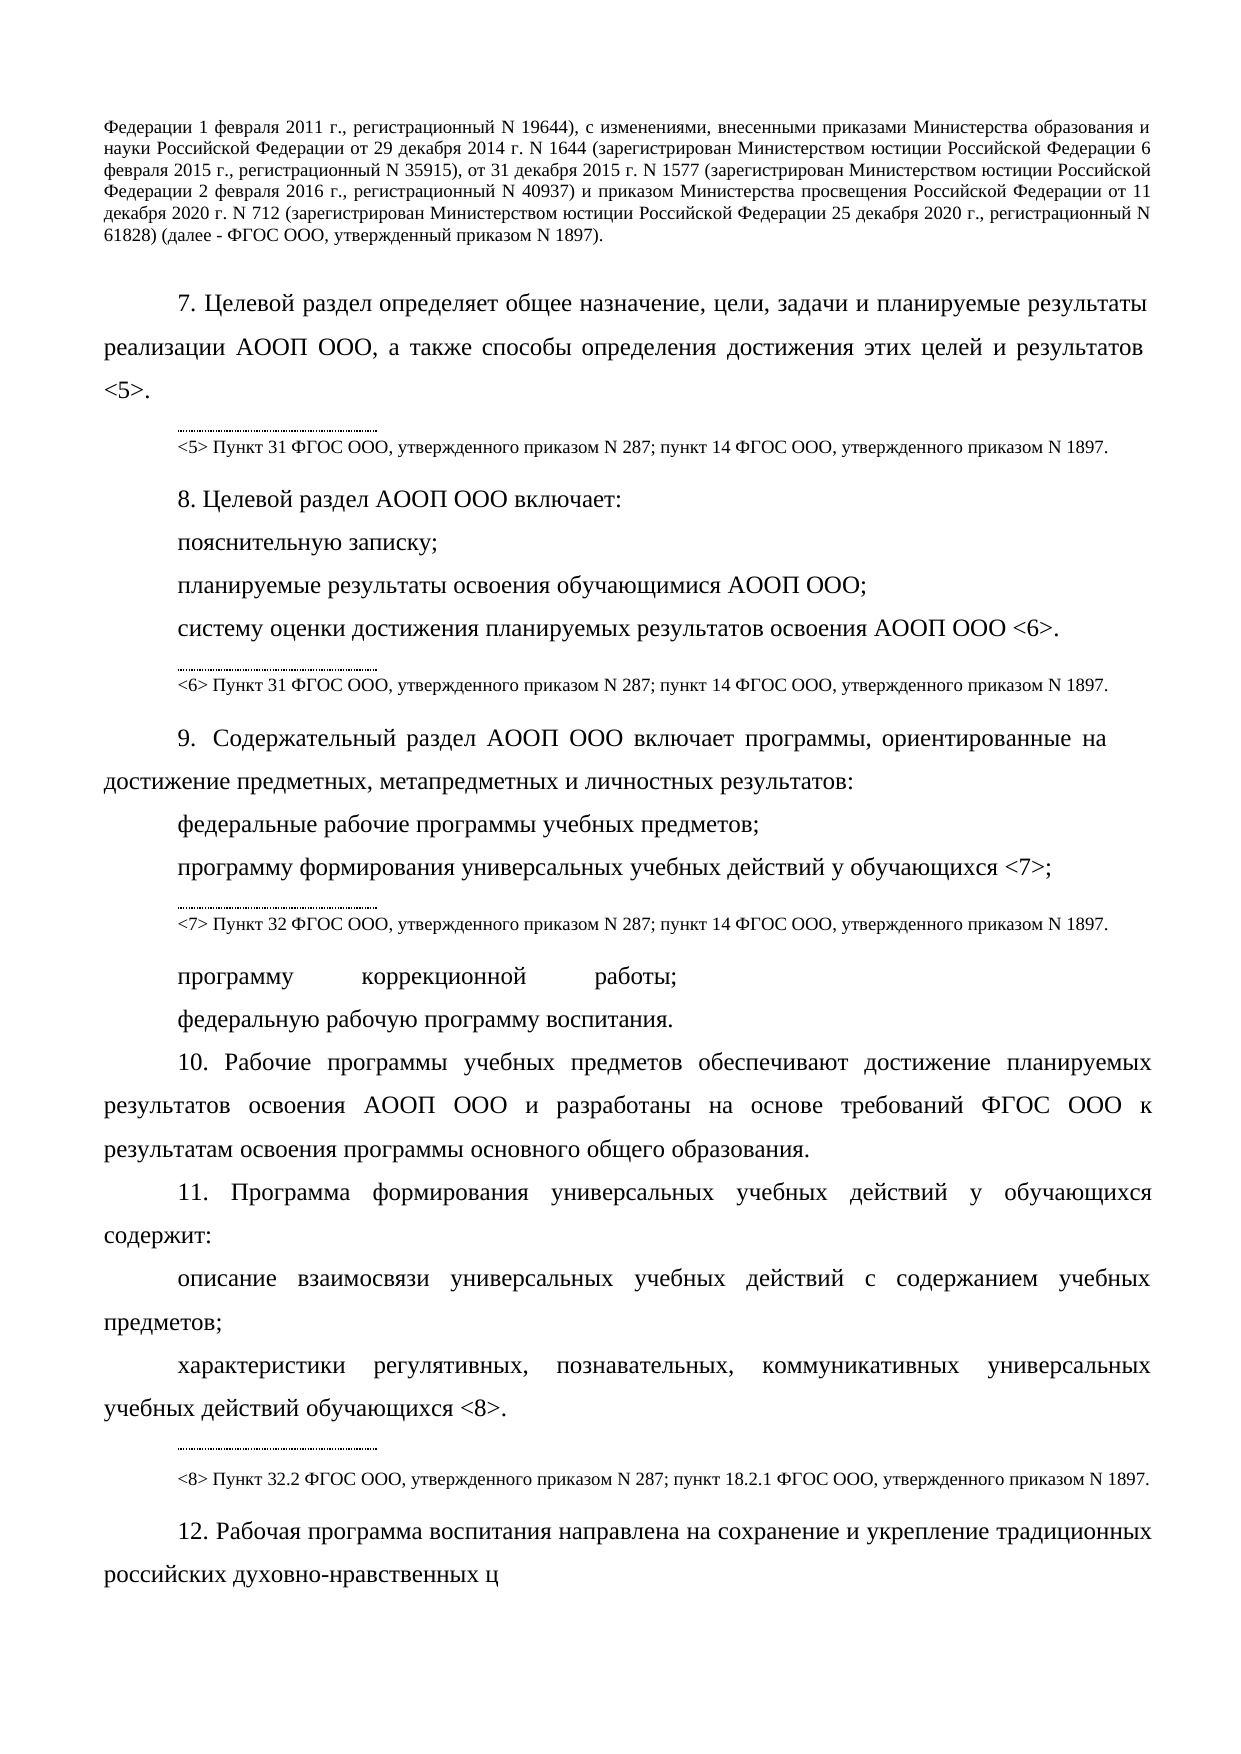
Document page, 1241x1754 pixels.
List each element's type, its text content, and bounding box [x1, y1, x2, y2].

text <7> Пункт 32 ФГОС ООО, утвержденного приказом N 287; пункт 14 ФГОС ООО, утвержденного приказом N 1897. [177, 907, 1240, 934]
text <8> Пункт 32.2 ФГОС ООО, утвержденного приказом N 287; пункт 18.2.1 ФГОС ООО, утвержденного приказом N 1897. [177, 1440, 1240, 1489]
list Целевой раздел определяет общее назначение, цели, задачи и планируемые результаты реализации АООП ООО, а также способы определения достижения этих целей и результатов [103, 288, 1150, 360]
text планируемые результаты освоения обучающимися АООП ООО; [177, 570, 1240, 599]
text характеристики регулятивных, познавательных, коммуникативных универсальных учебных действий обучающихся <8>. [103, 1350, 1151, 1422]
text программу формирования универсальных учебных действий у обучающихся <7>; [177, 852, 1240, 880]
list Содержательный раздел АООП ООО включает программы, ориентированные на достижение предметных, метапредметных и личностных результатов: [103, 723, 1152, 795]
text федеральные рабочие программы учебных предметов; [177, 809, 1240, 838]
text пояснительную записку; [177, 527, 1240, 556]
list Рабочая программа воспитания направлена на сохранение и укрепление традиционных российских духовно-нравственных ц [103, 1516, 1153, 1588]
text <6> Пункт 31 ФГОС ООО, утвержденного приказом N 287; пункт 14 ФГОС ООО, утвержденного приказом N 1897. [177, 668, 1240, 696]
text <5>. [103, 375, 1240, 404]
list Рабочие программы учебных предметов обеспечивают достижение планируемых результатов освоения АООП ООО и разработаны на основе требований ФГОС ООО к результатам освоения программы основного общего образования. [103, 1047, 1152, 1162]
list Программа формирования универсальных учебных действий у обучающихся содержит: [103, 1177, 1152, 1249]
text Федерации 1 февраля 2011 г., регистрационный N 19644), с изменениями, внесенными приказами Министерства образования и науки Российской Федерации от 29 декабря 2014 г. N 1644 (зарегистрирован Министерством юстиции Российской Федерации 6 февраля 2015 г., регистрационный N 35915), от 31 декабря 2015 г. N 1577 (зарегистрирован Министерством юстиции Российской Федерации 2 февраля 2016 г., регистрационный N 40937) и приказом Министерства просвещения Российской Федерации от 11 декабря 2020 г. N 712 (зарегистрирован Министерством юстиции Российской Федерации 25 декабря 2020 г., регистрационный N 61828) (далее - ФГОС ООО, утвержденный приказом N 1897). [103, 116, 1152, 245]
text программу коррекционной работы; федеральную рабочую программу воспитания. [177, 961, 678, 1033]
text <5> Пункт 31 ФГОС ООО, утвержденного приказом N 287; пункт 14 ФГОС ООО, утвержденного приказом N 1897. [177, 430, 1240, 457]
text систему оценки достижения планируемых результатов освоения АООП ООО <6>. [177, 613, 1240, 642]
list Целевой раздел АООП ООО включает: [177, 484, 1240, 513]
text описание взаимосвязи универсальных учебных действий с содержанием учебных предметов; [103, 1263, 1151, 1335]
